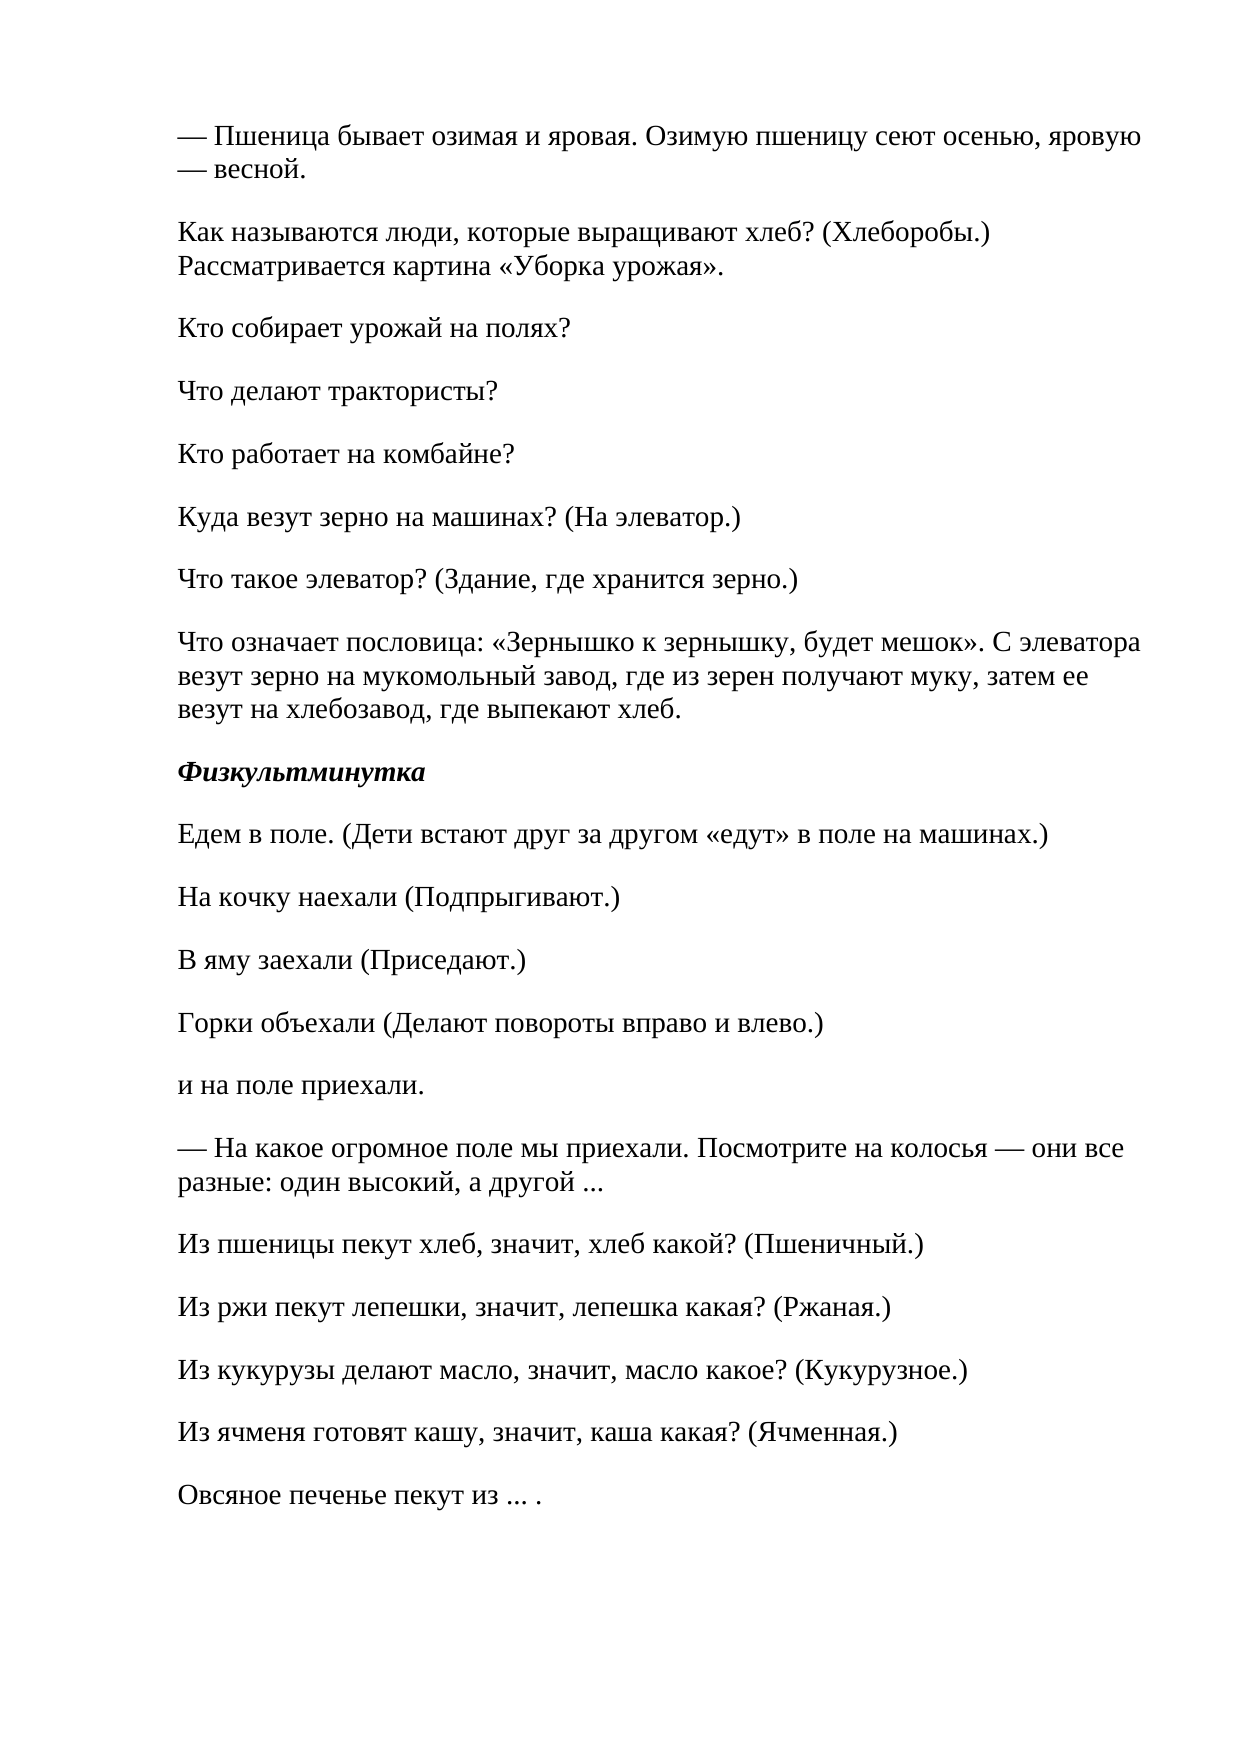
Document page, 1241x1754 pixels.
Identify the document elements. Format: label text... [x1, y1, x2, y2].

text и на поле приехали. [177, 1067, 1152, 1101]
text Из пшеницы пекут хлеб, значит, хлеб какой? (Пшеничный.) [177, 1226, 1152, 1260]
text В яму заехали (Приседают.) [177, 942, 1152, 976]
text Кто работает на комбайне? [177, 436, 1152, 469]
text Как называются люди, которые выращивают хлеб? (Хлеборобы.) Рассматривается картина «Уборка урожая». [177, 214, 1152, 281]
text Что делают трактористы? [177, 373, 1152, 407]
text Кто собирает урожай на полях? [177, 311, 1152, 344]
text Что такое элеватор? (Здание, где хранится зерно.) [177, 561, 1152, 595]
text Что означает пословица: «Зернышко к зернышку, будет мешок». С элеватора везут зерно на мукомольный завод, где из зерен получают муку, затем ее везут на хлебозавод, где выпекают хлеб. [177, 624, 1152, 725]
text Овсяное печенье пекут из ... . [177, 1477, 1152, 1511]
text Едем в поле. (Дети встают друг за другом «едут» в поле на машинах.) [177, 817, 1152, 850]
text Из ячменя готовят кашу, значит, каша какая? (Ячменная.) [177, 1414, 1152, 1448]
text — На какое огромное поле мы приехали. Посмотрите на колосья — они все разные: один высокий, а другой ... [177, 1130, 1152, 1197]
text Из кукурузы делают масло, значит, масло какое? (Кукурузное.) [177, 1352, 1152, 1385]
text Из ржи пекут лепешки, значит, лепешка какая? (Ржаная.) [177, 1289, 1152, 1323]
text Горки объехали (Делают повороты вправо и влево.) [177, 1005, 1152, 1038]
text — Пшеница бывает озимая и яровая. Озимую пшеницу сеют осенью, яровую — весной. [177, 118, 1152, 185]
text Физкультминутка [177, 754, 1152, 787]
text Куда везут зерно на машинах? (На элеватор.) [177, 499, 1152, 532]
text На кочку наехали (Подпрыгивают.) [177, 879, 1152, 913]
